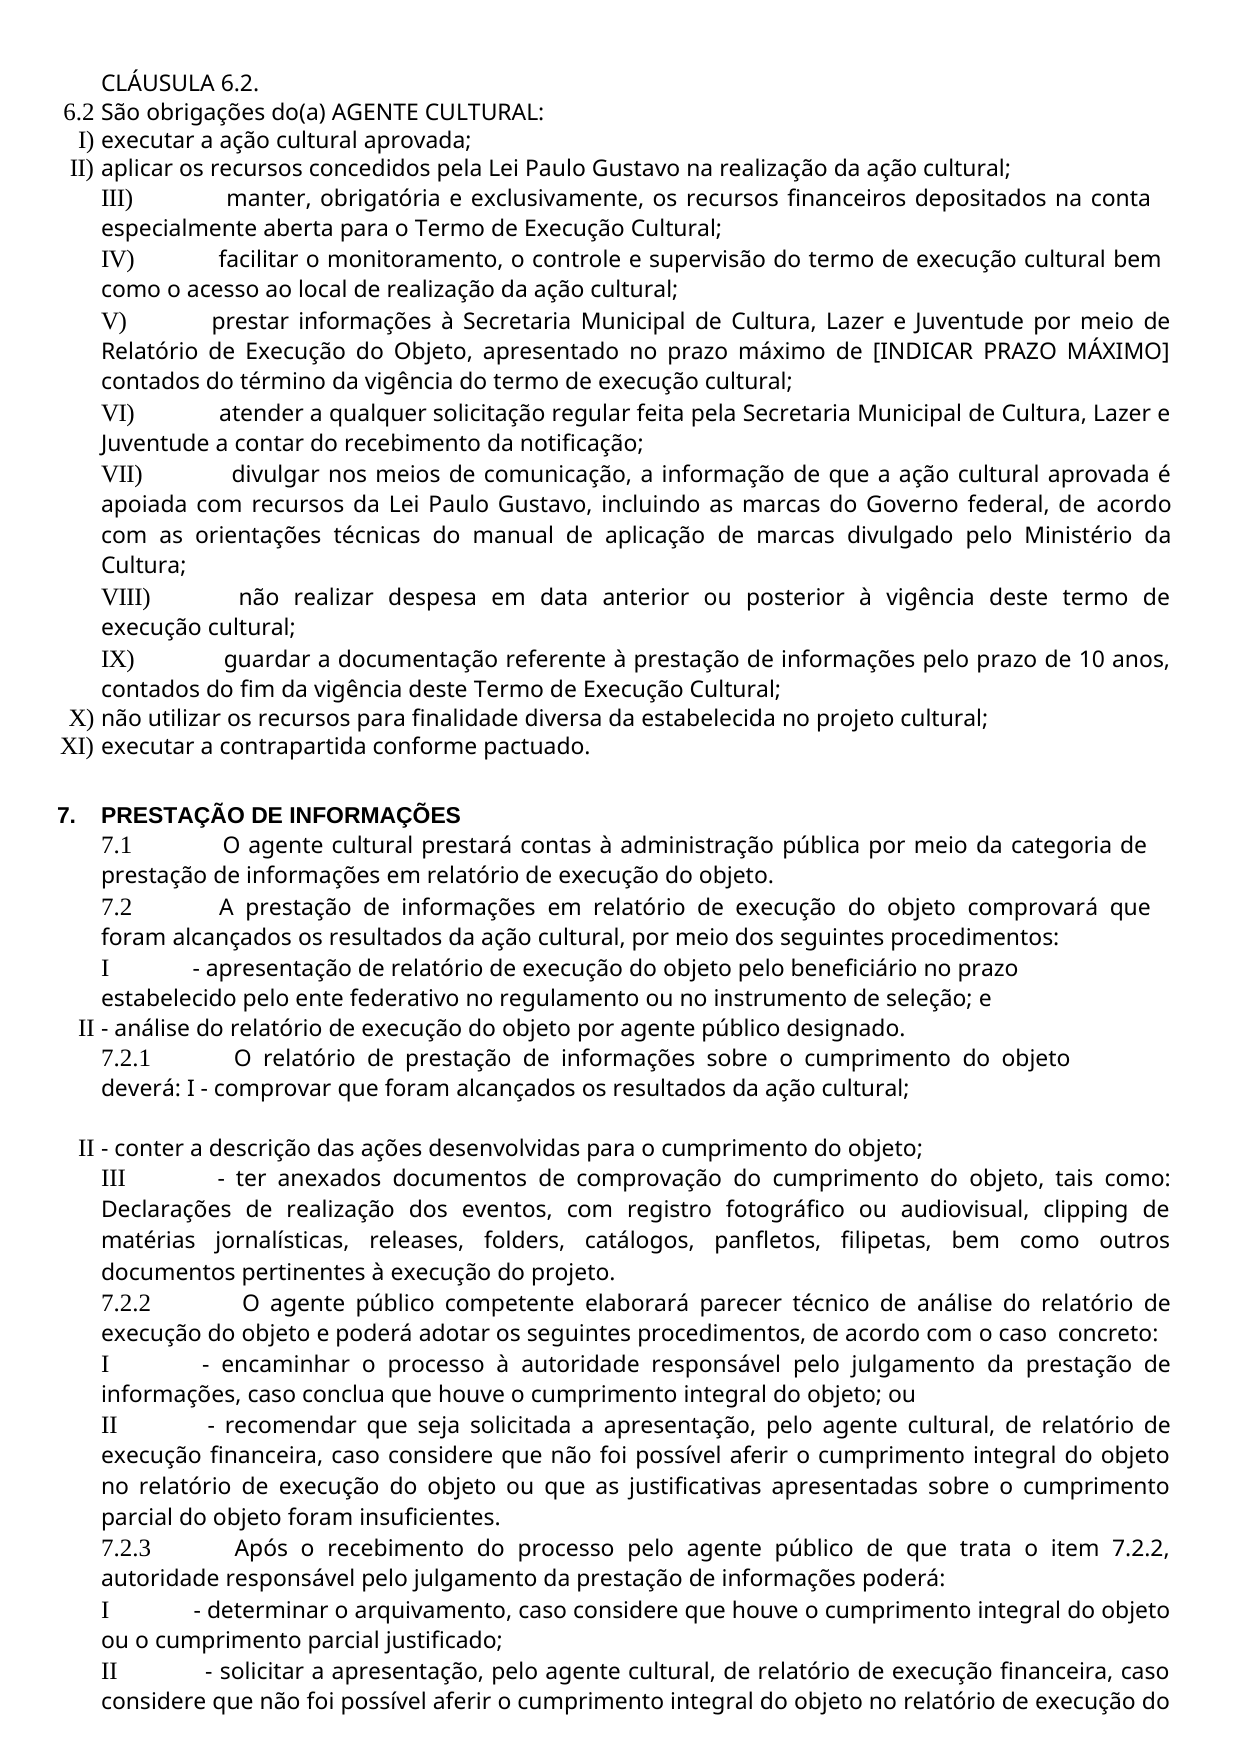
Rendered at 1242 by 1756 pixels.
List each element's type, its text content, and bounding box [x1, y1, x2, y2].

list facilitar o monitoramento, o controle e supervisão do termo de execução cultural bem como o acesso ao local de realização da ação cultural; [101, 243, 1162, 304]
subtitle PRESTAÇÃO DE INFORMAÇÕES [57, 802, 1183, 829]
text III - ter anexados documentos de comprovação do cumprimento do objeto, tais como: Declarações de realização dos eventos, com registro fotográfico ou audiovisual, clipping de matérias jornalísticas, releases, folders, catálogos, panfletos, filipetas, bem como outros documentos pertinentes à execução do projeto. [101, 1162, 1171, 1287]
list O agente público competente elaborará parecer técnico de análise do relatório de execução do objeto e poderá adotar os seguintes procedimentos, de acordo com o caso concreto: [101, 1287, 1171, 1348]
text I - apresentação de relatório de execução do objeto pelo beneficiário no prazo estabelecido pelo ente federativo no regulamento ou no instrumento de seleção; e [101, 952, 1157, 1013]
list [101, 1655, 1171, 1716]
list prestar informações à Secretaria Municipal de Cultura, Lazer e Juventude por meio de Relatório de Execução do Objeto, apresentado no prazo máximo de [INDICAR PRAZO MÁXIMO] contados do término da vigência do termo de execução cultural; [101, 304, 1171, 396]
list O relatório de prestação de informações sobre o cumprimento do objeto deverá: I - comprovar que foram alcançados os resultados da ação cultural; [101, 1042, 1071, 1103]
list O agente cultural prestará contas à administração pública por meio da categoria de prestação de informações em relatório de execução do objeto. [101, 829, 1148, 890]
list - encaminhar o processo à autoridade responsável pelo julgamento da prestação de informações, caso conclua que houve o cumprimento integral do objeto; ou [101, 1348, 1171, 1409]
list - recomendar que seja solicitada a apresentação, pelo agente cultural, de relatório de execução financeira, caso considere que não foi possível aferir o cumprimento integral do objeto no relatório de execução do objeto ou que as justificativas apresentadas sobre o cumprimento parcial do objeto foram insuficientes. [101, 1409, 1171, 1532]
list atender a qualquer solicitação regular feita pela Secretaria Municipal de Cultura, Lazer e Juventude a contar do recebimento da notificação; [101, 397, 1171, 458]
list A prestação de informações em relatório de execução do objeto comprovará que foram alcançados os resultados da ação cultural, por meio dos seguintes procedimentos: [101, 891, 1151, 952]
text II - análise do relatório de execução do objeto por agente público designado. [78, 1013, 1183, 1042]
list São obrigações do(a) AGENTE CULTURAL: [63, 97, 1183, 126]
list executar a contrapartida conforme pactuado. [60, 732, 1183, 761]
list aplicar os recursos concedidos pela Lei Paulo Gustavo na realização da ação cultural; [69, 154, 1183, 182]
text CLÁUSULA 6.2. [101, 71, 1183, 97]
list - determinar o arquivamento, caso considere que houve o cumprimento integral do objeto ou o cumprimento parcial justificado; [101, 1594, 1171, 1655]
text II - conter a descrição das ações desenvolvidas para o cumprimento do objeto; [78, 1133, 1183, 1162]
list não utilizar os recursos para finalidade diversa da estabelecida no projeto cultural; [68, 704, 1183, 732]
list divulgar nos meios de comunicação, a informação de que a ação cultural aprovada é apoiada com recursos da Lei Paulo Gustavo, incluindo as marcas do Governo federal, de acordo com as orientações técnicas do manual de aplicação de marcas divulgado pelo Ministério da Cultura; [101, 458, 1172, 580]
list manter, obrigatória e exclusivamente, os recursos financeiros depositados na conta especialmente aberta para o Termo de Execução Cultural; [101, 182, 1151, 243]
list não realizar despesa em data anterior ou posterior à vigência deste termo de execução cultural; [101, 581, 1171, 642]
list guardar a documentação referente à prestação de informações pelo prazo de 10 anos, contados do fim da vigência deste Termo de Execução Cultural; [101, 642, 1171, 704]
list Após o recebimento do processo pelo agente público de que trata o item 7.2.2, autoridade responsável pelo julgamento da prestação de informações poderá: [101, 1532, 1172, 1594]
list executar a ação cultural aprovada; [78, 126, 1183, 154]
